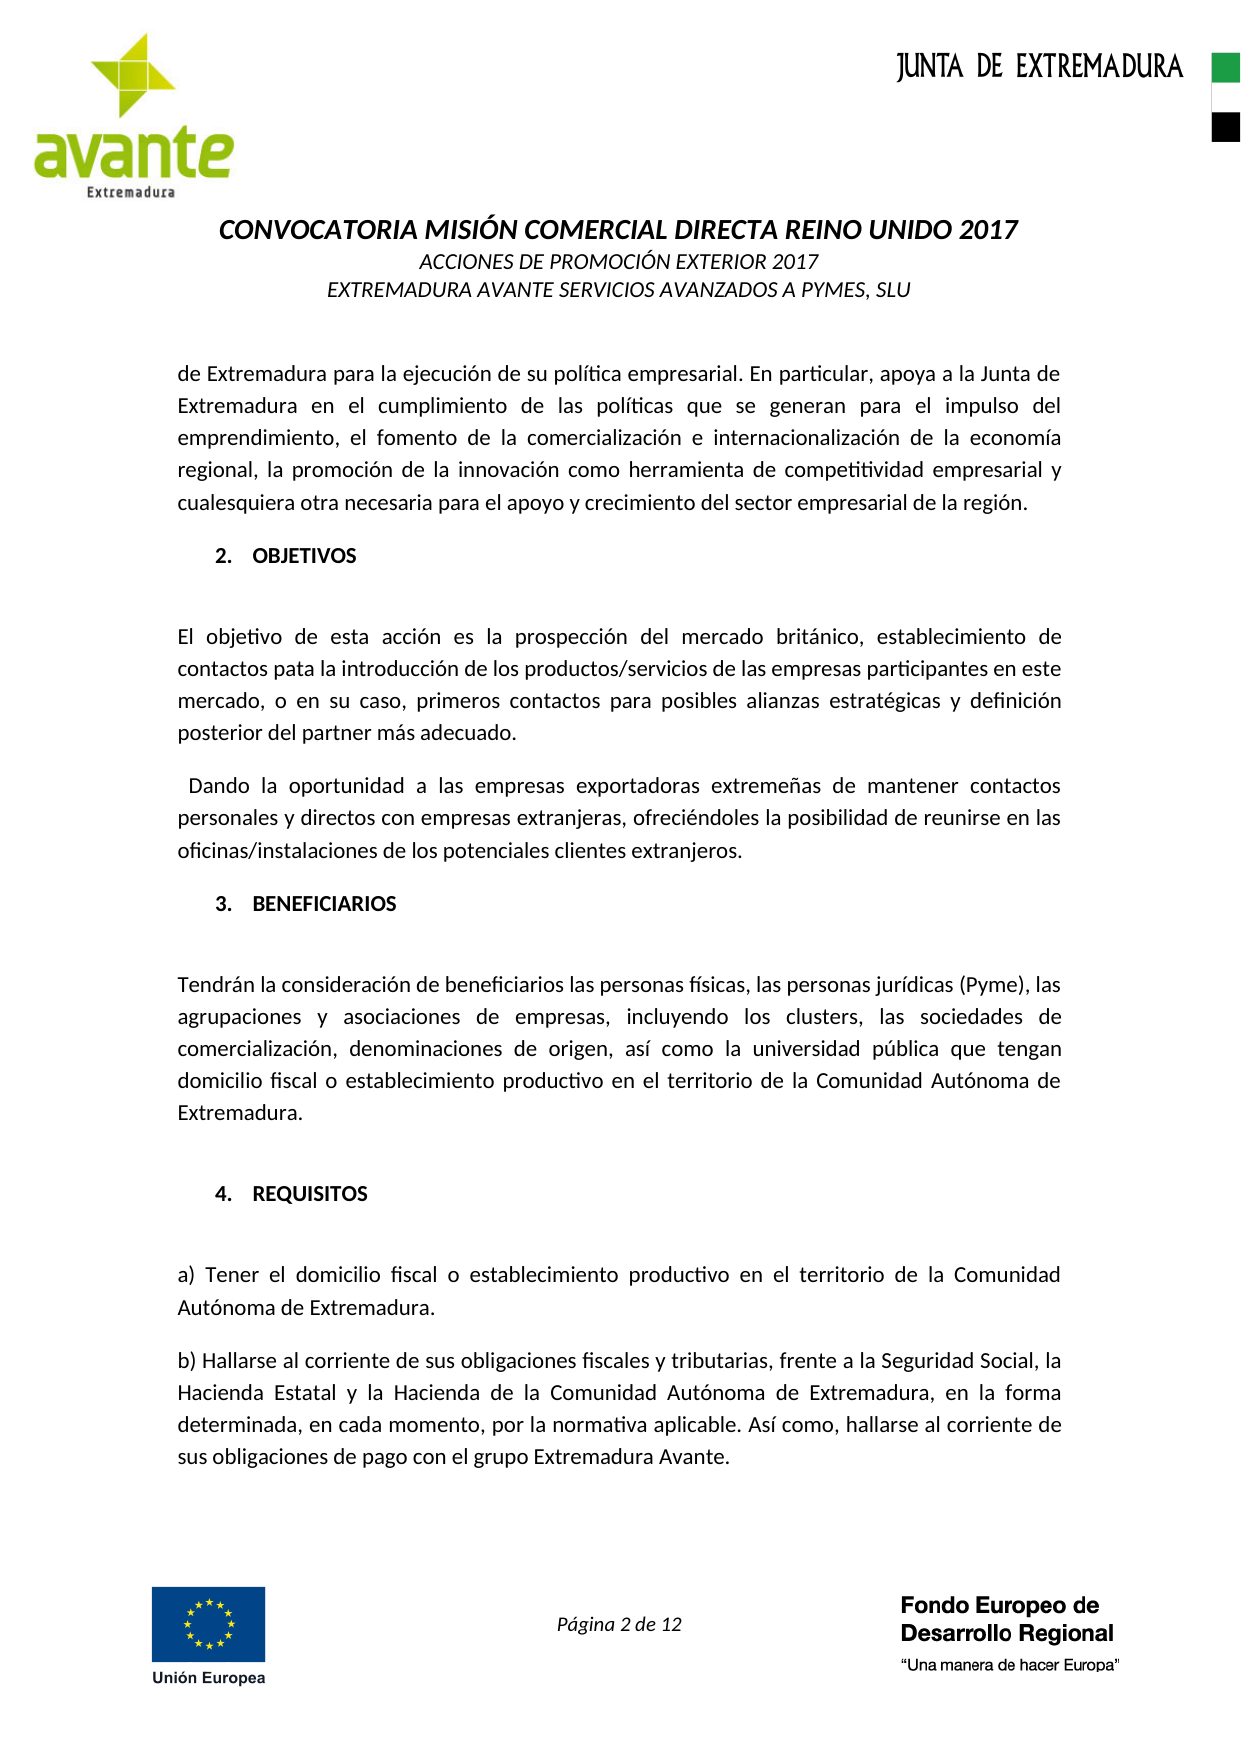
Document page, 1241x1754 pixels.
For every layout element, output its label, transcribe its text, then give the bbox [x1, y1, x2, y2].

picture [23, 17, 246, 216]
text Tendrán la consideración de beneficiarios las personas físicas, las personas jurídicas (Pyme), las agrupaciones y asociaciones de empresas, incluyendo los clusters, las sociedades de comercialización, denominaciones de origen, así como la universidad pública que tengan domicilio fiscal o establecimiento productivo en el territorio de la Comunidad Autónoma de Extremadura. [177, 970, 1063, 1127]
list OBJETIVOS [215, 541, 1063, 569]
text El objetivo de esta acción es la prospección del mercado británico, establecimiento de contactos pata la introducción de los productos/servicios de las empresas participantes en este mercado, o en su caso, primeros contactos para posibles alianzas estratégicas y definición posterior del partner más adecuado. [177, 622, 1063, 746]
picture [886, 45, 1241, 142]
text b) Hallarse al corriente de sus obligaciones fiscales y tributarias, frente a la Seguridad Social, la Hacienda Estatal y la Hacienda de la Comunidad Autónoma de Extremadura, en la forma determinada, en cada momento, por la normativa aplicable. Así como, hallarse al corriente de sus obligaciones de pago con el grupo Extremadura Avante. [177, 1346, 1063, 1470]
text Dando la oportunidad a las empresas exportadoras extremeñas de mantener contactos personales y directos con empresas extranjeras, ofreciéndoles la posibilidad de reunirse en las oficinas/instalaciones de los potenciales clientes extranjeros. [177, 771, 1063, 864]
picture [146, 1582, 271, 1692]
picture [901, 1596, 1119, 1672]
text a) Tener el domicilio fiscal o establecimiento productivo en el territorio de la Comunidad Autónoma de Extremadura. [177, 1261, 1063, 1321]
list REQUISITOS [215, 1179, 1063, 1208]
list BENEFICIARIOS [215, 889, 1063, 917]
